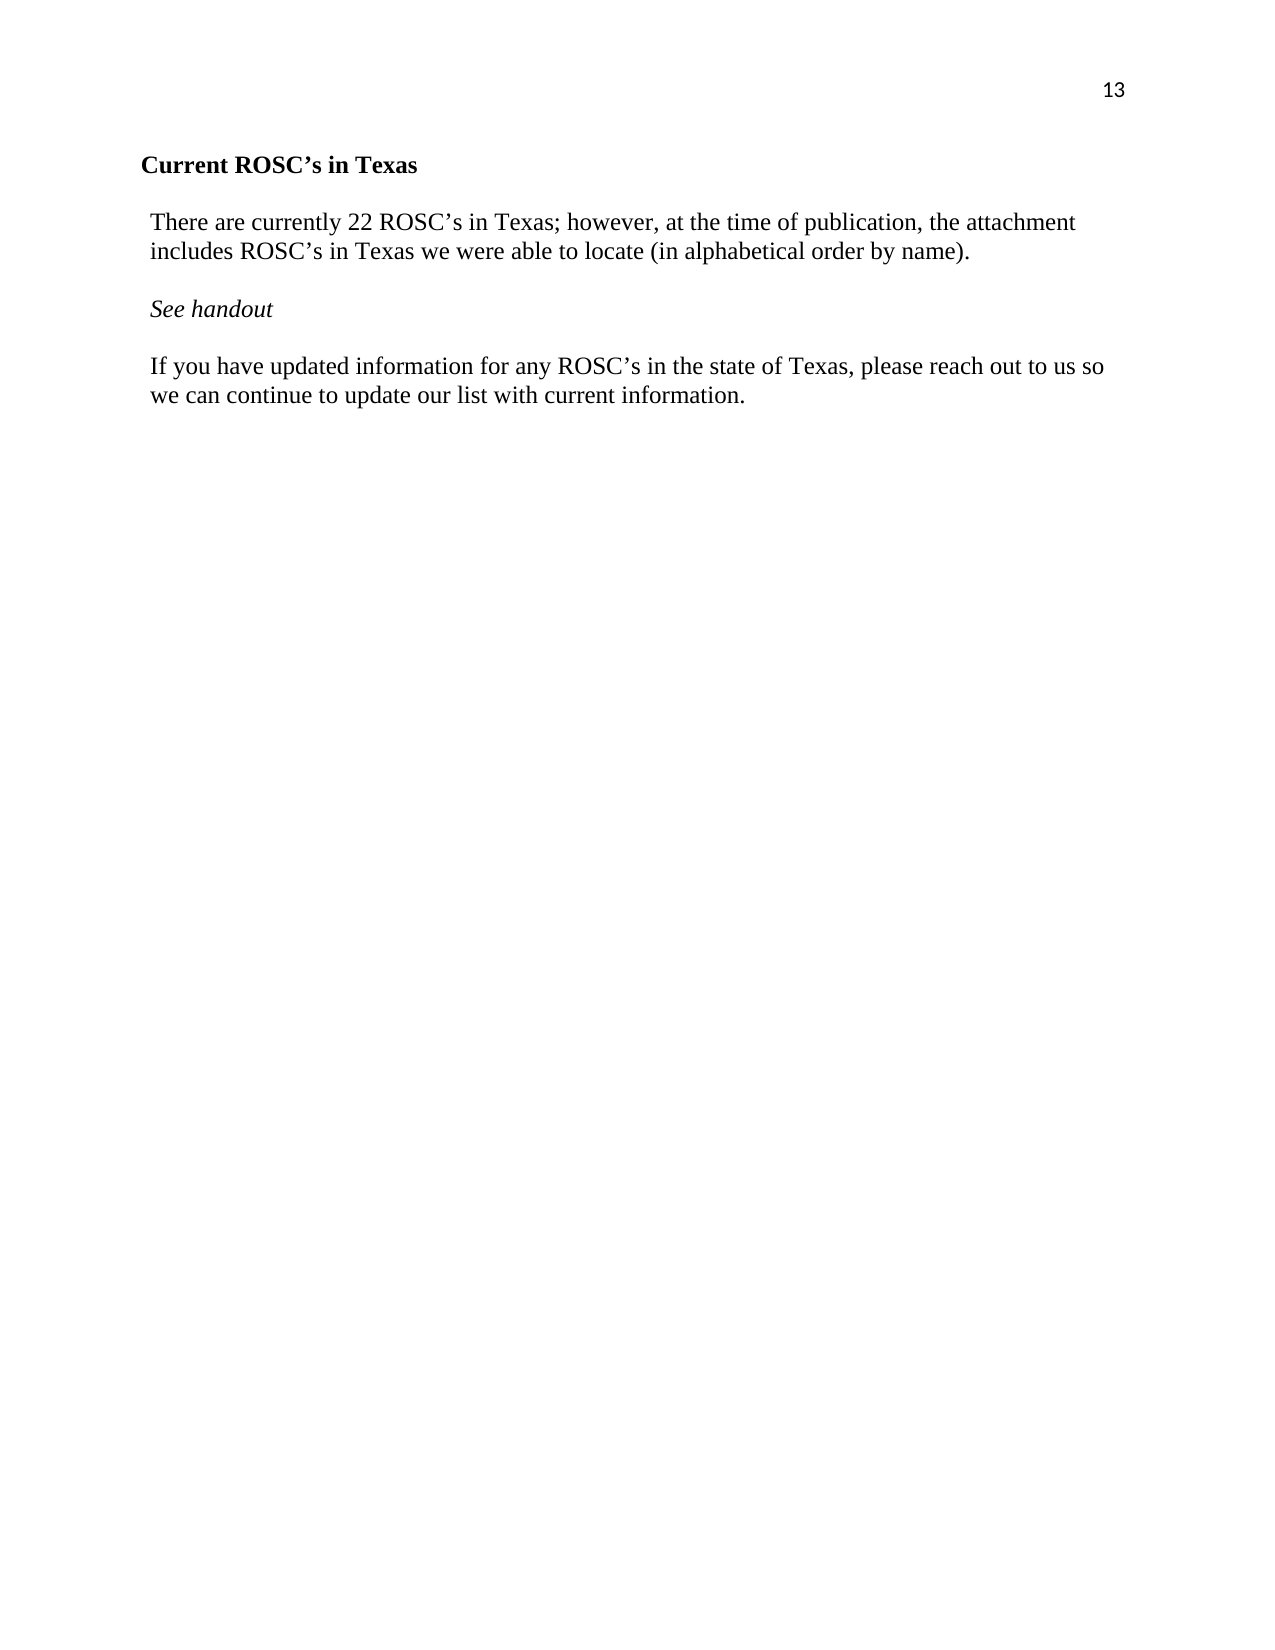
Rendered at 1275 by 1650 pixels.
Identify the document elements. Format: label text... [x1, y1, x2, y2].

text Current ROSC’s in Texas [66, 150, 1125, 179]
text See handout [150, 294, 1125, 322]
text There are currently 22 ROSC’s in Texas; however, at the time of publication, the attachment includes ROSC’s in Texas we were able to locate (in alphabetical order by name). [150, 207, 1125, 265]
text If you have updated information for any ROSC’s in the state of Texas, please reach out to us so we can continue to update our list with current information. [150, 351, 1125, 409]
